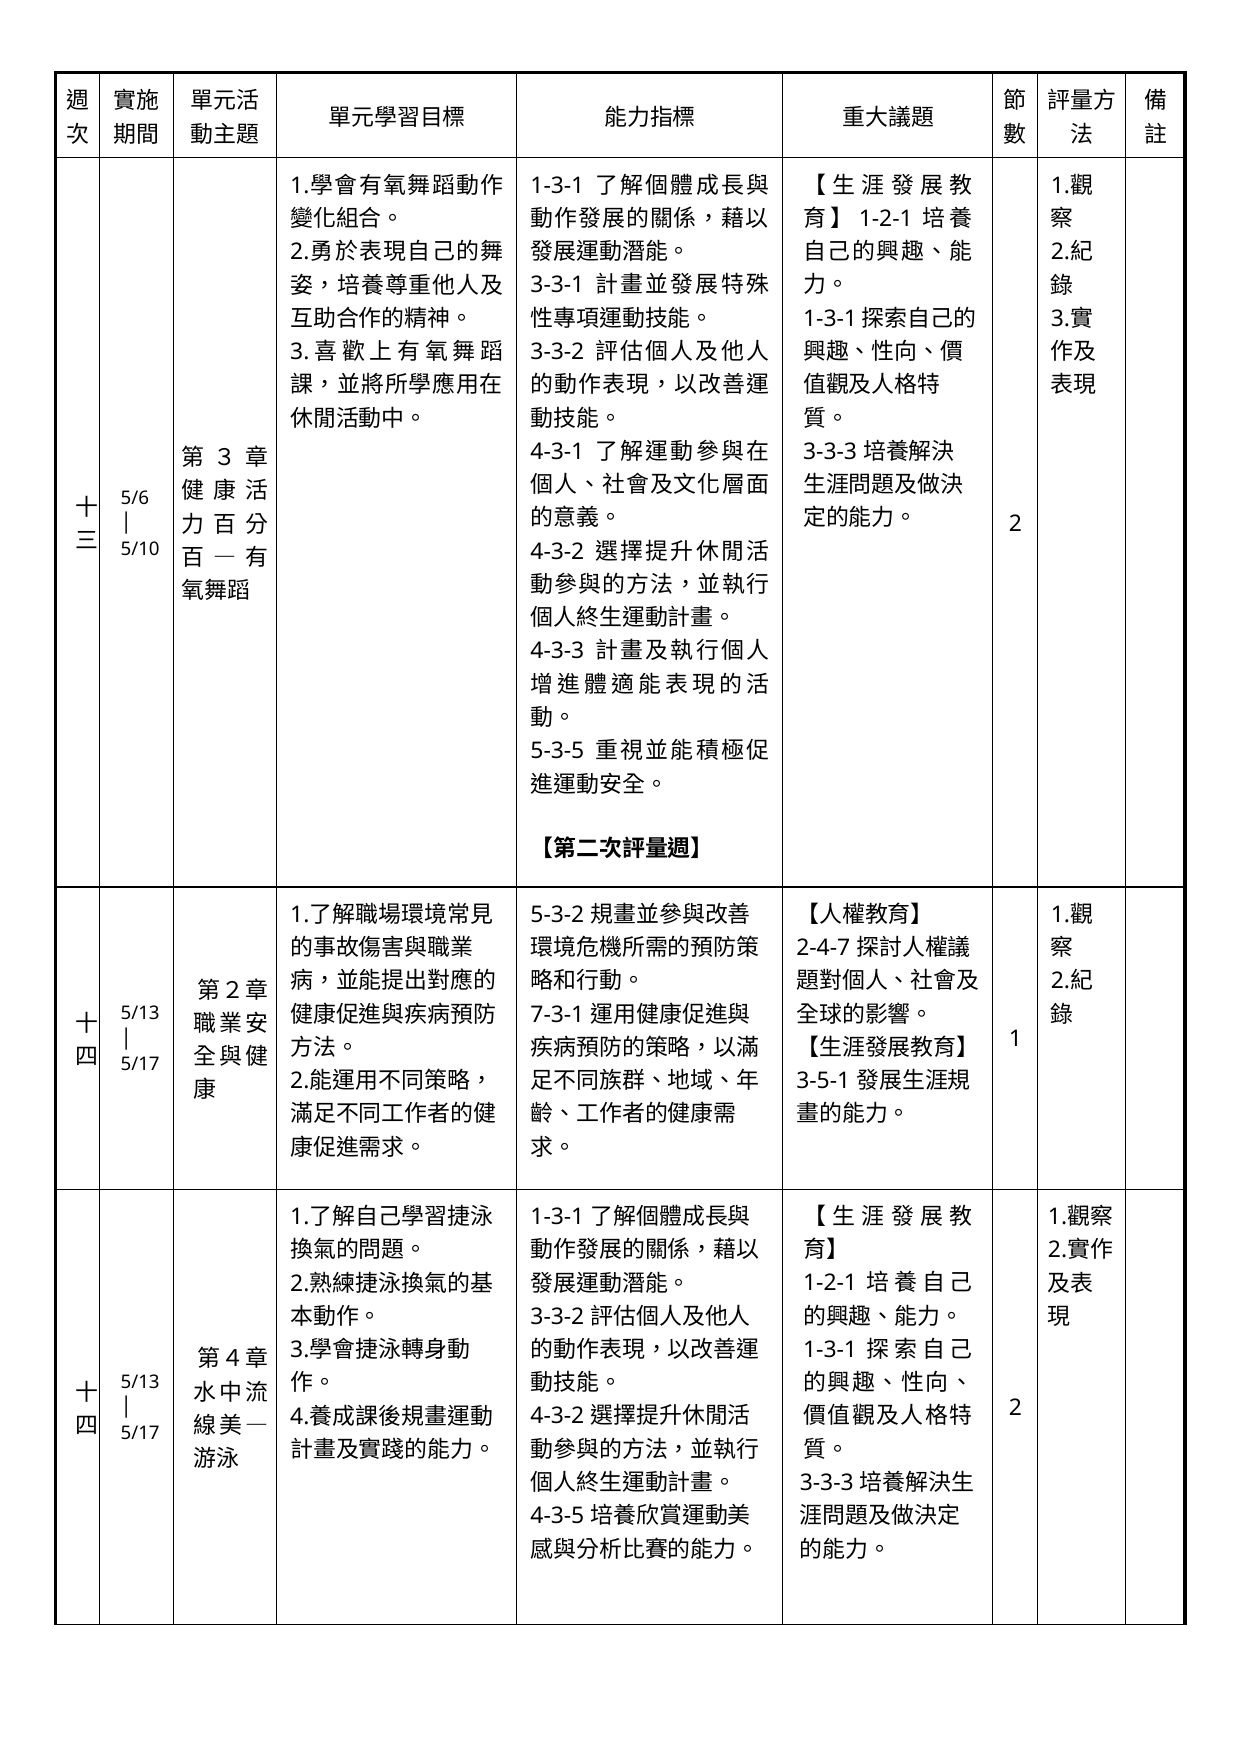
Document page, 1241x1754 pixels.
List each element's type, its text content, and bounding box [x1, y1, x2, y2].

table_cell 5-3-2 規畫並參與改善環境危機所需的預防策略和行動。 7-3-1 運用健康促進與疾病預防的策略，以滿足不同族群、地域、年齡、工作者的健康需求。 [517, 888, 782, 1188]
table_cell 5/6 │ 5/10 [100, 158, 173, 886]
table_cell 1.了解職場環境常見的事故傷害與職業病，並能提出對應的健康促進與疾病預防方法。 2.能運用不同策略，滿足不同工作者的健康促進需求。 [277, 888, 516, 1188]
table_cell 【生涯發展教育】1-2-1培養自己的興趣、能力。 1-3-1探索自己的興趣、性向、價值觀及人格特質。 3-3-3 培養解決生涯問題及做決定的能力。 [783, 158, 992, 886]
table_cell 1-3-1 了解個體成長與動作發展的關係，藉以發展運動潛能。 3-3-1 計畫並發展特殊性專項運動技能。 3-3-2 評估個人及他人的動作表現，以改善運動技能。 4-3-1 了解運動參與在個人、社會及文化層面的意義。 4-3-2 選擇提升休閒活動參與的方法，並執行個人終生運動計畫。 4-3-3 計畫及執行個人增進體適能表現的活動。 5-3-5 重視並能積極促進運動安全。 【第二次評量週】 [517, 158, 782, 886]
table_header 單元學習目標 [277, 74, 516, 157]
table_header 能力指標 [517, 74, 782, 157]
table_cell [1126, 158, 1183, 886]
table_cell [1126, 1190, 1183, 1624]
table_cell 2 [993, 158, 1037, 886]
table_cell 1.了解自己學習捷泳換氣的問題。 2.熟練捷泳換氣的基本動作。 3.學會捷泳轉身動作。 4.養成課後規畫運動計畫及實踐的能力。 [277, 1190, 516, 1624]
table_header 實施期間 [100, 74, 173, 157]
table_header 節數 [993, 74, 1037, 157]
table_cell 1-3-1 了解個體成長與動作發展的關係，藉以發展運動潛能。 3-3-2 評估個人及他人的動作表現，以改善運動技能。 4-3-2 選擇提升休閒活動參與的方法，並執行個人終生運動計畫。 4-3-5 培養欣賞運動美感與分析比賽的能力。 [517, 1190, 782, 1624]
table_header 單元活動主題 [174, 74, 276, 157]
table_cell 【生涯發展教育】 1-2-1培養自己的興趣、能力。 1-3-1探索自己的興趣、性向、價值觀及人格特質。 3-3-3 培養解決生涯問題及做決定的能力。 [783, 1190, 992, 1624]
table_cell 1.學會有氧舞蹈動作變化組合。 2.勇於表現自己的舞姿，培養尊重他人及互助合作的精神。 3.喜歡上有氧舞蹈課，並將所學應用在休閒活動中。 [277, 158, 516, 886]
table_header 週次 [57, 74, 99, 157]
table_cell 【人權教育】 2-4-7 探討人權議題對個人、社會及全球的影響。 【生涯發展教育】 3-5-1 發展生涯規畫的能力。 [783, 888, 992, 1188]
table_cell 第２章 職業安全與健康 [174, 888, 276, 1188]
table_header 評量方法 [1038, 74, 1125, 157]
table_cell 第４章 水中流線美—游泳 [174, 1190, 276, 1624]
table_cell 1.觀察 2.紀錄 3.實作及表現 [1038, 158, 1125, 886]
table_cell 十四 [57, 888, 99, 1188]
table_cell 5/13 │ 5/17 [100, 1190, 173, 1624]
table_cell 5/13 │ 5/17 [100, 888, 173, 1188]
table_cell 十四 [57, 1190, 99, 1624]
table_cell 十三 [57, 158, 99, 886]
table_cell 1.觀察 2.紀錄 [1038, 888, 1125, 1188]
table_cell 第３章 健康活力百分百—有氧舞蹈 [174, 158, 276, 886]
table_cell [1126, 888, 1183, 1188]
table_header 備註 [1126, 74, 1183, 157]
table_header 重大議題 [783, 74, 992, 157]
table_cell 2 [993, 1190, 1037, 1624]
table_cell 1.觀察 2.實作及表現 [1038, 1190, 1125, 1624]
table_cell 1 [993, 888, 1037, 1188]
